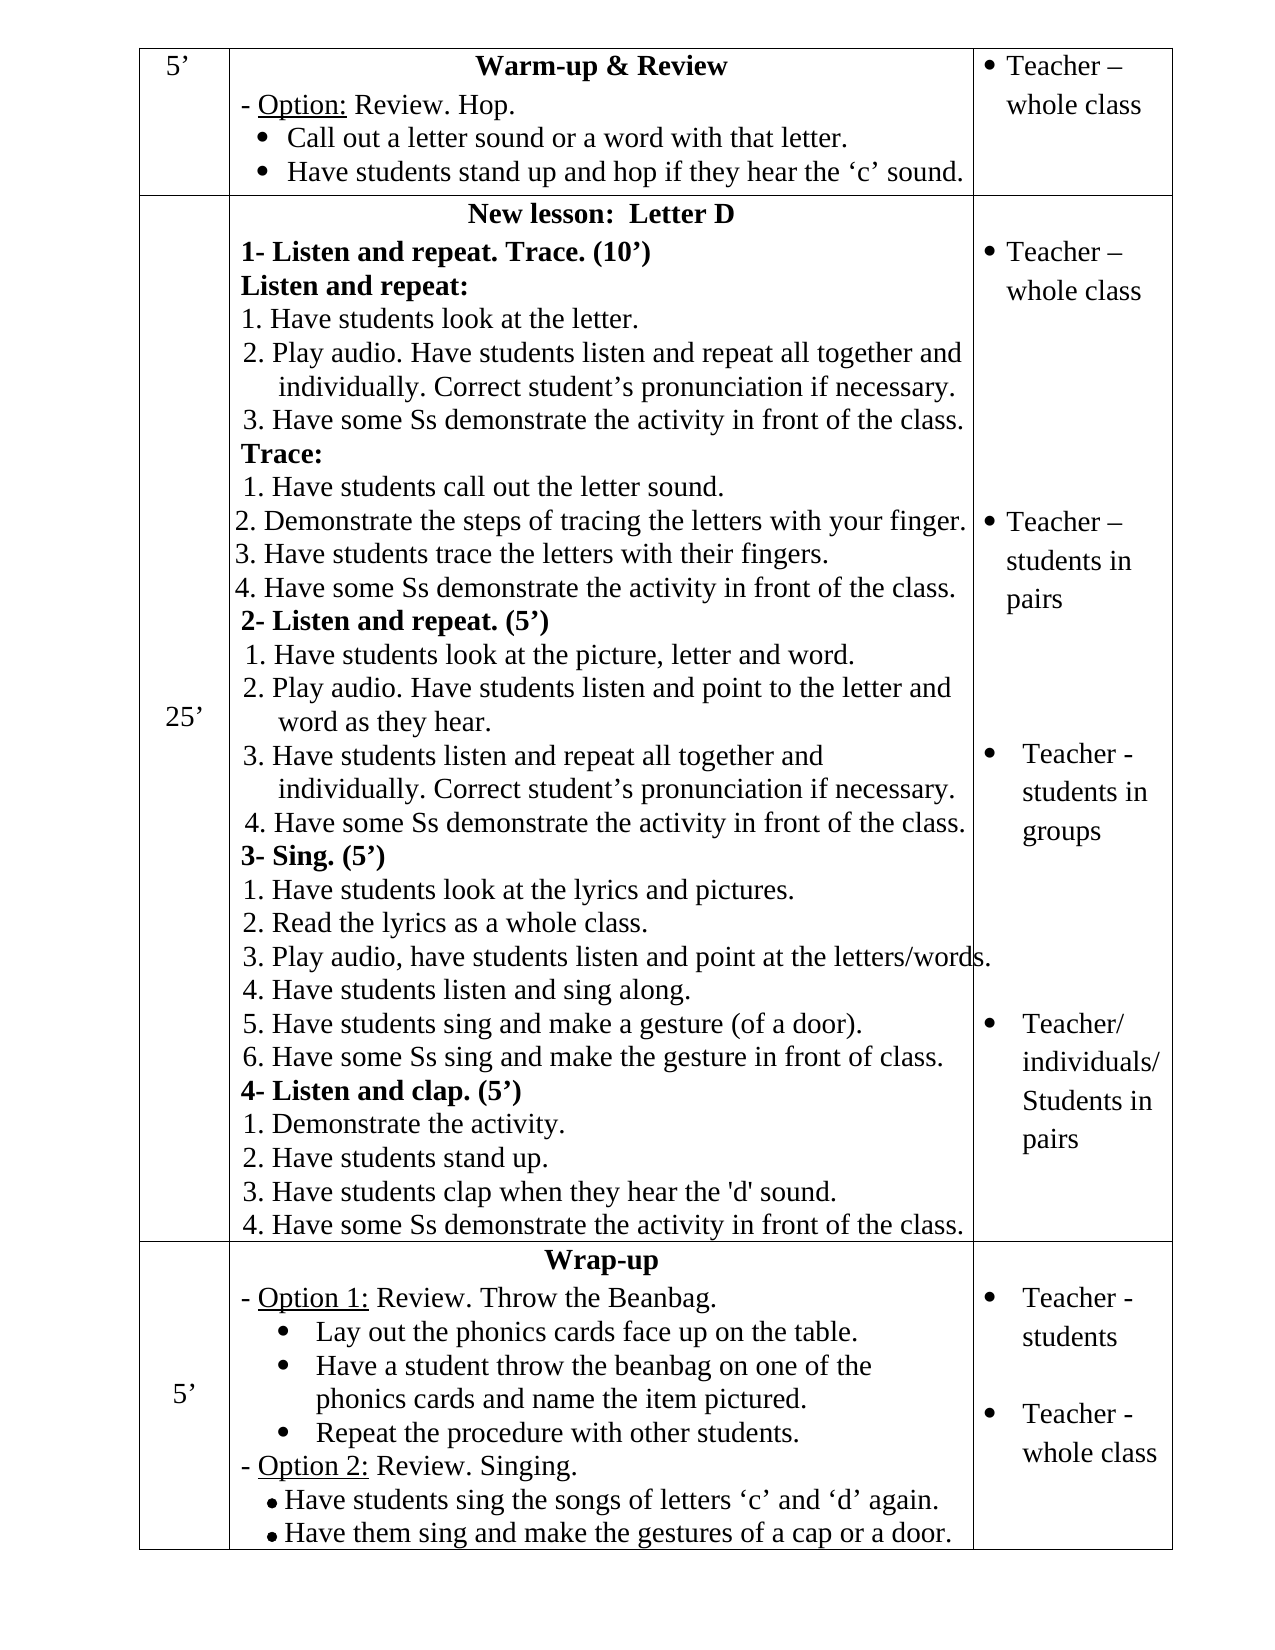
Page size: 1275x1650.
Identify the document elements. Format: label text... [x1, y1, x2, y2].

table_cell New lesson: Letter D 1- Listen and repeat. Trace. (10’) Listen and repeat: 1. Have students look at the letter. 2. Play audio. Have students listen and repeat all together and individually. Correct student’s pronunciation if necessary. 3. Have some Ss demonstrate the activity in front of the class. Trace: 1. Have students call out the letter sound. 2. Demonstrate the steps of tracing the letters with your finger. 3. Have students trace the letters with their fingers. 4. Have some Ss demonstrate the activity in front of the class. 2- Listen and repeat. (5’) 1. Have students look at the picture, letter and word. 2. Play audio. Have students listen and point to the letter and word as they hear. 3. Have students listen and repeat all together and individually. Correct student’s pronunciation if necessary. 4. Have some Ss demonstrate the activity in front of the class. 3- Sing. (5’) 1. Have students look at the lyrics and pictures. 2. Read the lyrics as a whole class. 3. Play audio, have students listen and point at the letters/words. 4. Have students listen and sing along. 5. Have students sing and make a gesture (of a door). 6. Have some Ss sing and make the gesture in front of class. 4- Listen and clap. (5’) 1. Demonstrate the activity. 2. Have students stand up. 3. Have students clap when they hear the 'd' sound. 4. Have some Ss demonstrate the activity in front of the class. [230, 196, 973, 1241]
table_cell Warm-up & Review - Option: Review. Hop. Call out a letter sound or a word with that letter. Have students stand up and hop if they hear the ‘c’ sound. [230, 49, 973, 195]
table_cell 5’ [140, 1242, 229, 1549]
table_cell 25’ [140, 196, 229, 1241]
table_cell Teacher - students Teacher - whole class [974, 1242, 1172, 1549]
table_cell Wrap-up - Option 1: Review. Throw the Beanbag. Lay out the phonics cards face up on the table. Have a student throw the beanbag on one of the phonics cards and name the item pictured. Repeat the procedure with other students. - Option 2: Review. Singing. Have students sing the songs of letters ‘c’ and ‘d’ again. Have them sing and make the gestures of a cap or a door. [230, 1242, 973, 1549]
table_cell Teacher – whole class [974, 49, 1172, 195]
table_cell Teacher – whole class Teacher – students in pairs Teacher - students in groups Teacher/ individuals/ Students in pairs [974, 196, 1172, 1241]
table_cell 5’ [140, 49, 229, 195]
